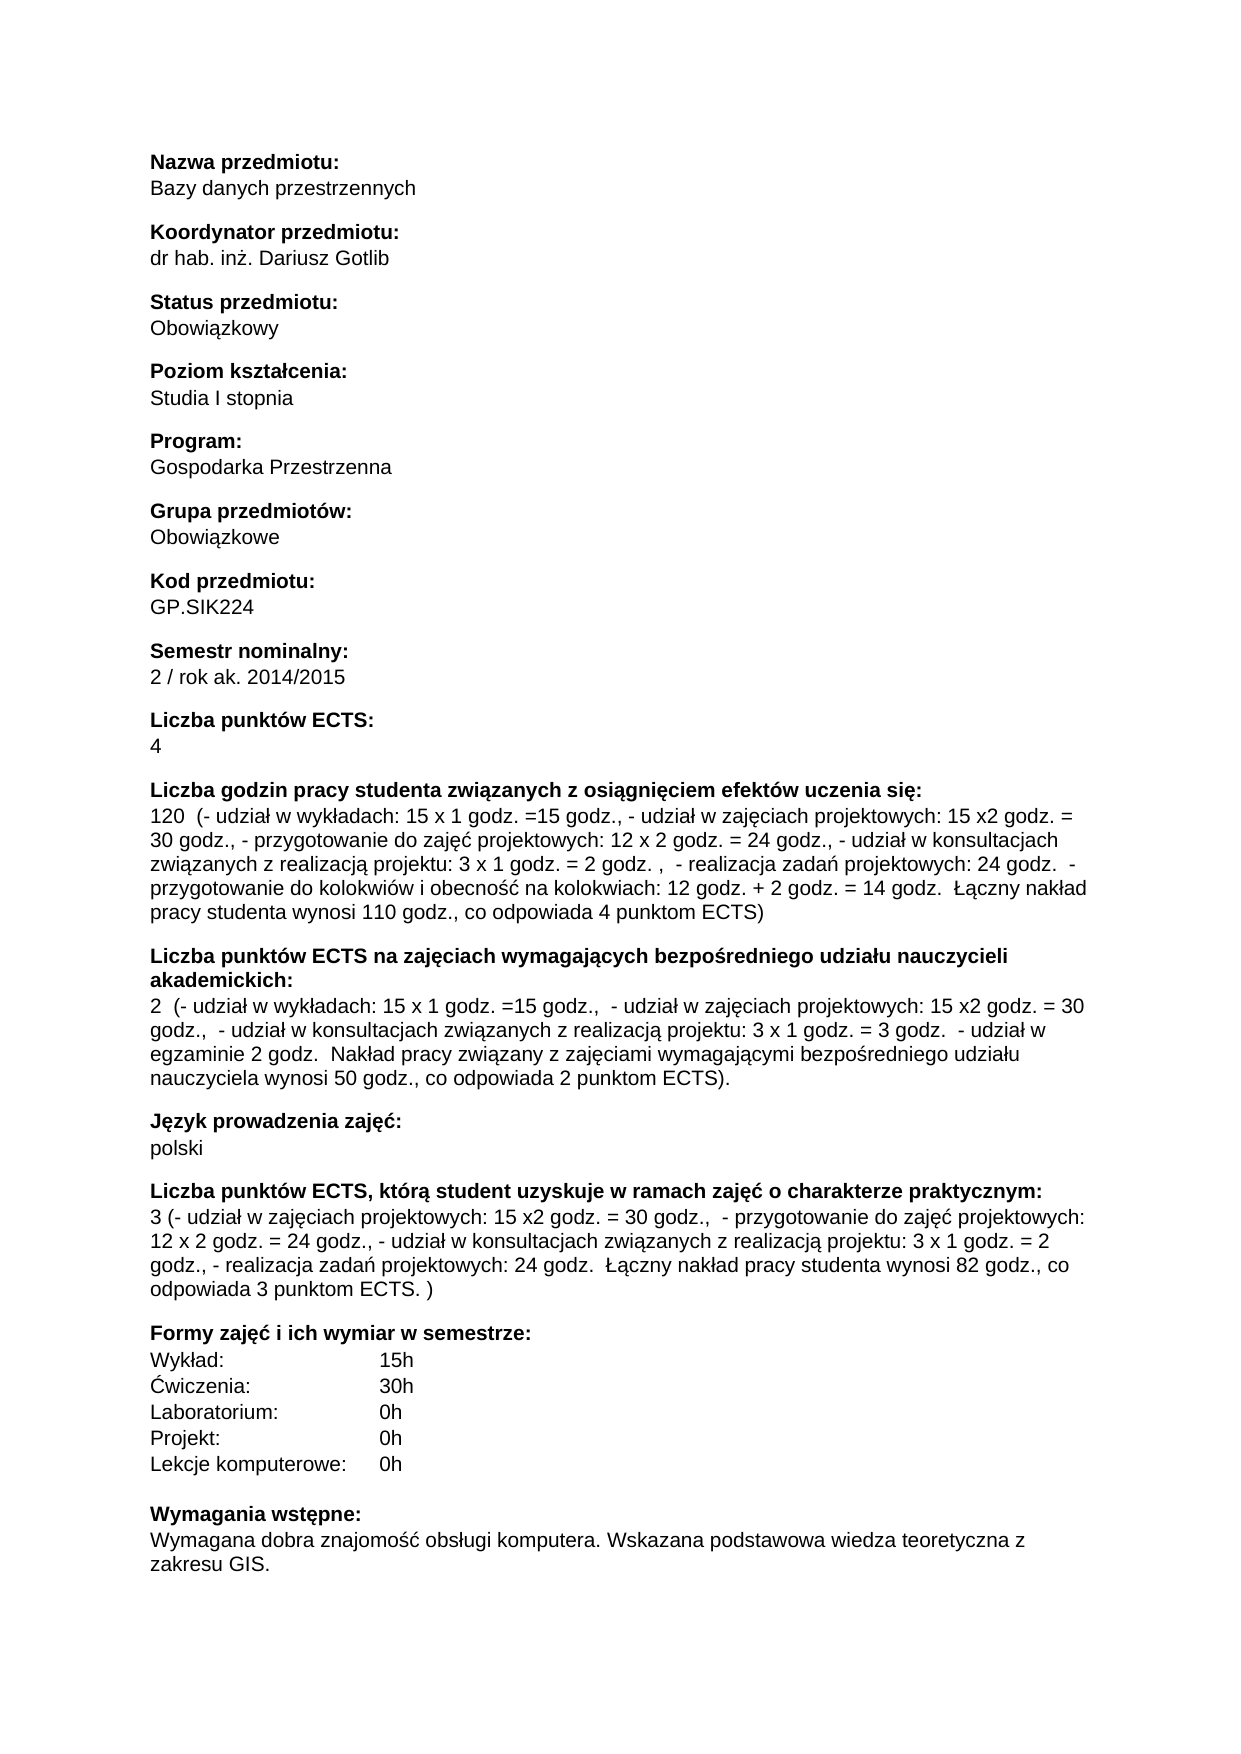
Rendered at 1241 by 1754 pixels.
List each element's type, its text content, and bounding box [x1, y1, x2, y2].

text Poziom kształcenia: [150, 359, 1090, 383]
text dr hab. inż. Dariusz Gotlib [150, 246, 1090, 270]
text Gospodarka Przestrzenna [150, 455, 1090, 479]
text Liczba punktów ECTS: [150, 708, 1090, 732]
text Wymagana dobra znajomość obsługi komputera. Wskazana podstawowa wiedza teoretyczna z zakresu GIS. [150, 1528, 1090, 1576]
text Wymagania wstępne: [150, 1502, 1090, 1526]
text Bazy danych przestrzennych [150, 176, 1090, 200]
text Program: [150, 429, 1090, 453]
text Kod przedmiotu: [150, 569, 1090, 593]
text Koordynator przedmiotu: [150, 220, 1090, 244]
table_cell Lekcje komputerowe: [140, 1452, 367, 1476]
text Status przedmiotu: [150, 289, 1090, 313]
text Liczba godzin pracy studenta związanych z osiągnięciem efektów uczenia się: [150, 778, 1090, 802]
table_cell 0h [369, 1398, 597, 1424]
text 4 [150, 734, 1090, 758]
table_cell Ćwiczenia: [140, 1373, 367, 1398]
text Studia I stopnia [150, 385, 1090, 409]
table_cell 30h [369, 1372, 597, 1398]
text Język prowadzenia zajęć: [150, 1109, 1090, 1133]
text Obowiązkowy [150, 316, 1090, 339]
text 3 (- udział w zajęciach projektowych: 15 x2 godz. = 30 godz., - przygotowanie do zajęć projektowych: 12 x 2 godz. = 24 godz., - udział w konsultacjach związanych z realizacją projektu: 3 x 1 godz. = 2 godz., - realizacja zadań projektowych: 24 godz. Łączny nakład pracy studenta wynosi 82 godz., co odpowiada 3 punktom ECTS. ) [150, 1205, 1090, 1301]
text Liczba punktów ECTS, którą student uzyskuje w ramach zajęć o charakterze praktycznym: [150, 1179, 1090, 1203]
text Grupa przedmiotów: [150, 499, 1090, 523]
table_header Wykład: [140, 1347, 368, 1372]
text polski [150, 1135, 1090, 1159]
text Liczba punktów ECTS na zajęciach wymagających bezpośredniego udziału nauczycieli akademickich: [150, 944, 1090, 992]
text Nazwa przedmiotu: [150, 150, 1090, 174]
text Obowiązkowe [150, 525, 1090, 549]
text Formy zajęć i ich wymiar w semestrze: [150, 1321, 1090, 1345]
table_cell 0h [369, 1450, 597, 1476]
table_cell Laboratorium: [140, 1400, 367, 1424]
text Semestr nominalny: [150, 638, 1090, 662]
text 2 (- udział w wykładach: 15 x 1 godz. =15 godz., - udział w zajęciach projektowych: 15 x2 godz. = 30 godz., - udział w konsultacjach związanych z realizacją projektu: 3 x 1 godz. = 3 godz. - udział w egzaminie 2 godz. Nakład pracy związany z zajęciami wymagającymi bezpośredniego udziału nauczyciela wynosi 50 godz., co odpowiada 2 punktom ECTS). [150, 994, 1090, 1089]
table_header 15h [369, 1347, 597, 1372]
text GP.SIK224 [150, 595, 1090, 619]
text 2 / rok ak. 2014/2015 [150, 664, 1090, 688]
table_cell Projekt: [140, 1426, 367, 1450]
table_cell 0h [369, 1424, 597, 1450]
text 120 (- udział w wykładach: 15 x 1 godz. =15 godz., - udział w zajęciach projektowych: 15 x2 godz. = 30 godz., - przygotowanie do zajęć projektowych: 12 x 2 godz. = 24 godz., - udział w konsultacjach związanych z realizacją projektu: 3 x 1 godz. = 2 godz. , - realizacja zadań projektowych: 24 godz. - przygotowanie do kolokwiów i obecność na kolokwiach: 12 godz. + 2 godz. = 14 godz. Łączny nakład pracy studenta wynosi 110 godz., co odpowiada 4 punktom ECTS) [150, 804, 1090, 924]
